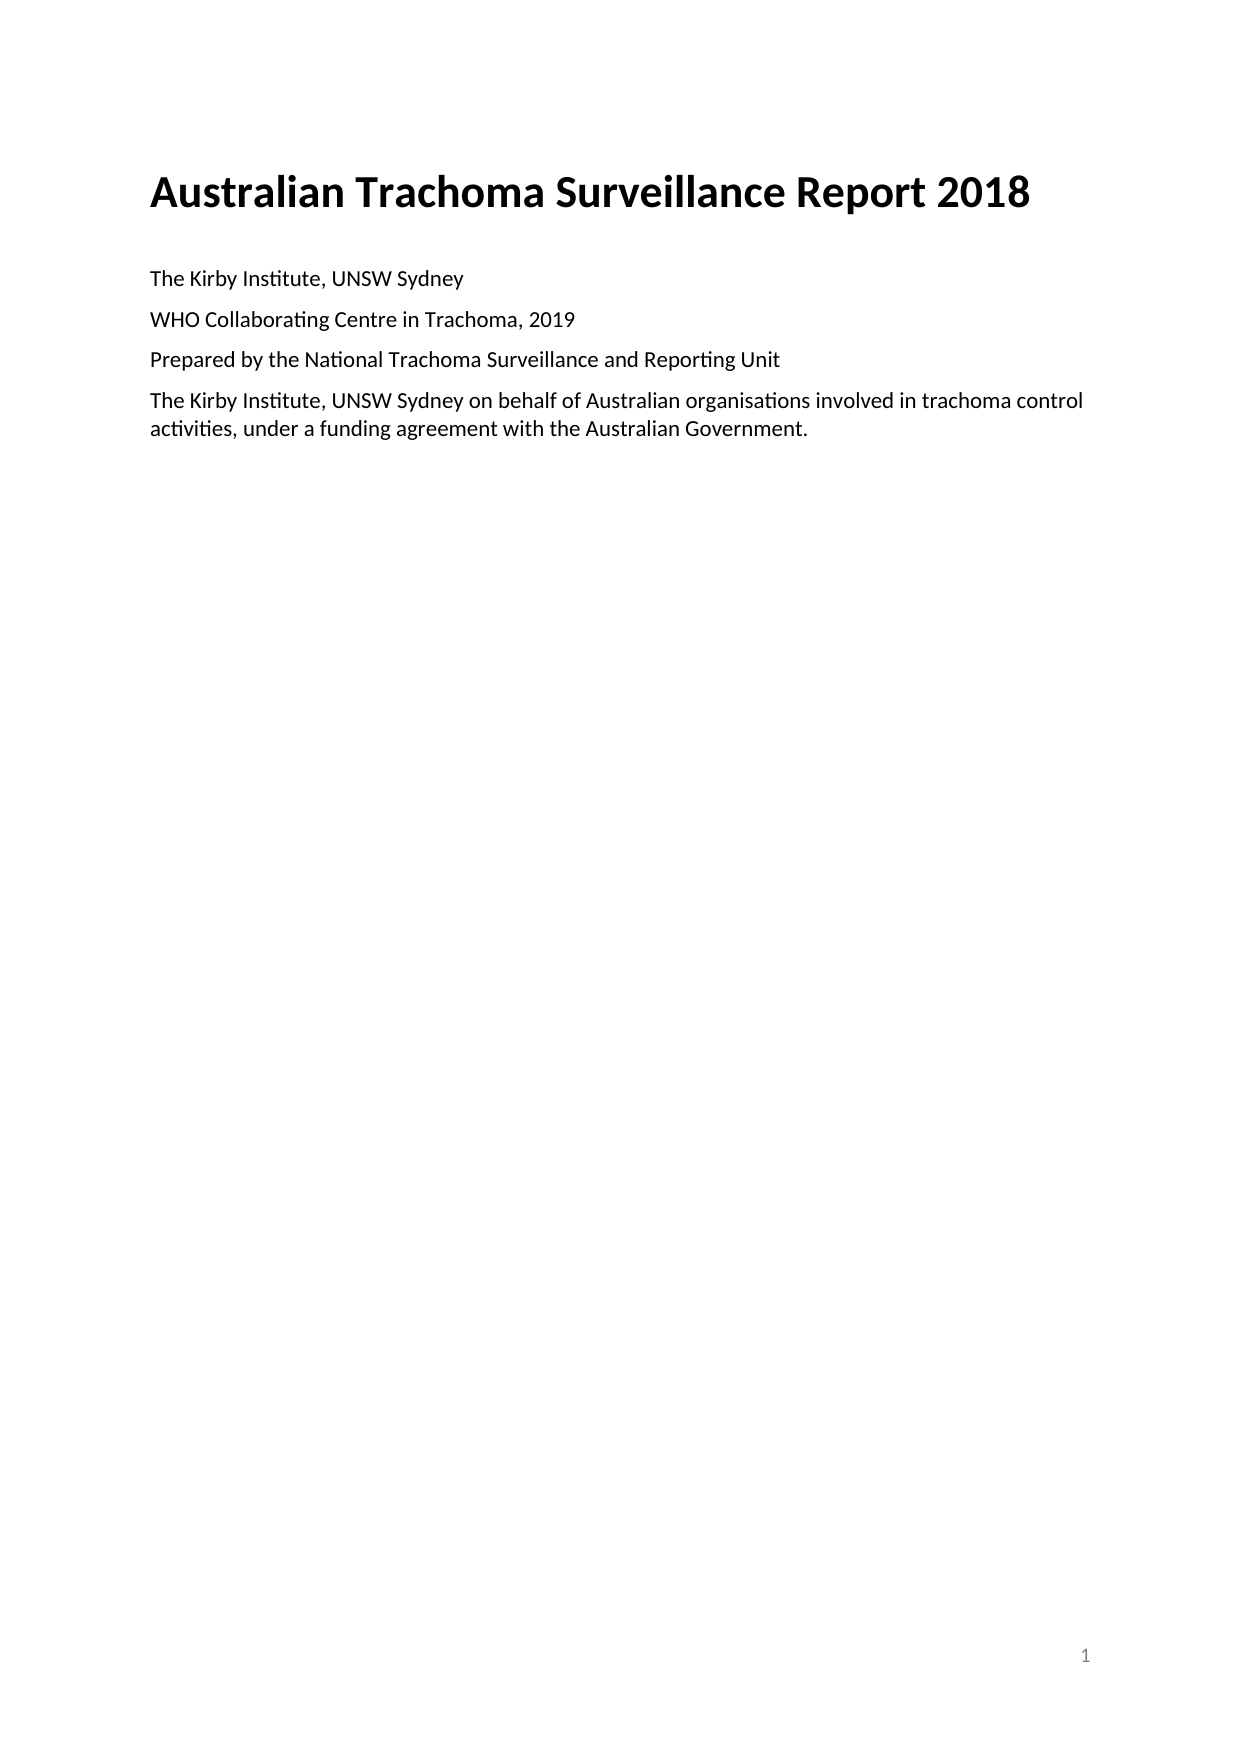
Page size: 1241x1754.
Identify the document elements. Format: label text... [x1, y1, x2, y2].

text The Kirby Institute, UNSW Sydney [150, 264, 1090, 292]
text The Kirby Institute, UNSW Sydney on behalf of Australian organisations involved in trachoma control activities, under a funding agreement with the Australian Government. [150, 386, 1090, 442]
text WHO Collaborating Centre in Trachoma, 2019 [150, 305, 1090, 333]
text Prepared by the National Trachoma Surveillance and Reporting Unit [150, 345, 1090, 373]
title Australian Trachoma Surveillance Report 2018 [150, 162, 1090, 218]
